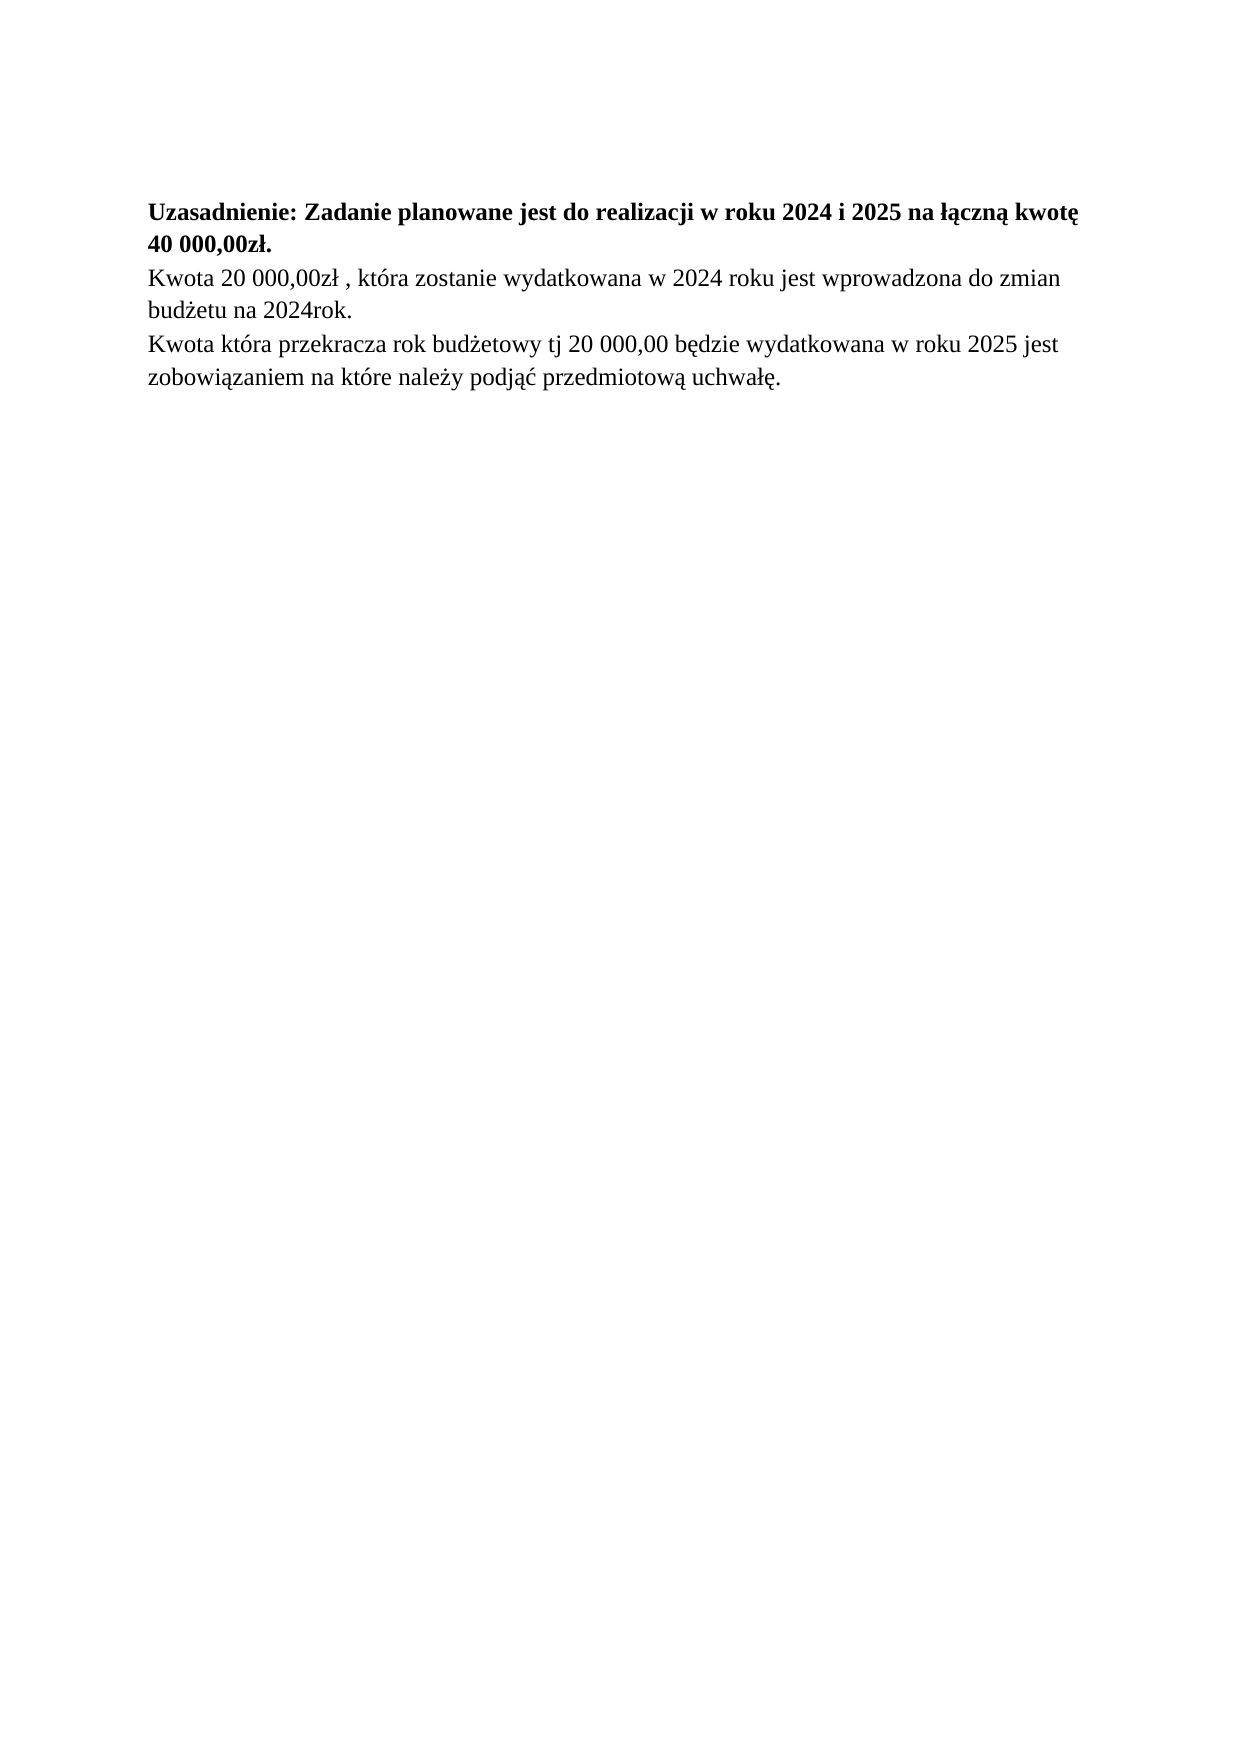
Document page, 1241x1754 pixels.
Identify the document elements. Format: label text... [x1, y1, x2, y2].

text Kwota która przekracza rok budżetowy tj 20 000,00 będzie wydatkowana w roku 2025 jest zobowiązaniem na które należy podjąć przedmiotową uchwałę. [148, 329, 1093, 390]
text Kwota 20 000,00zł , która zostanie wydatkowana w 2024 roku jest wprowadzona do zmian budżetu na 2024rok. [148, 263, 1093, 324]
text Uzasadnienie: Zadanie planowane jest do realizacji w roku 2024 i 2025 na łączną kwotę 40 000,00zł. [148, 197, 1093, 258]
